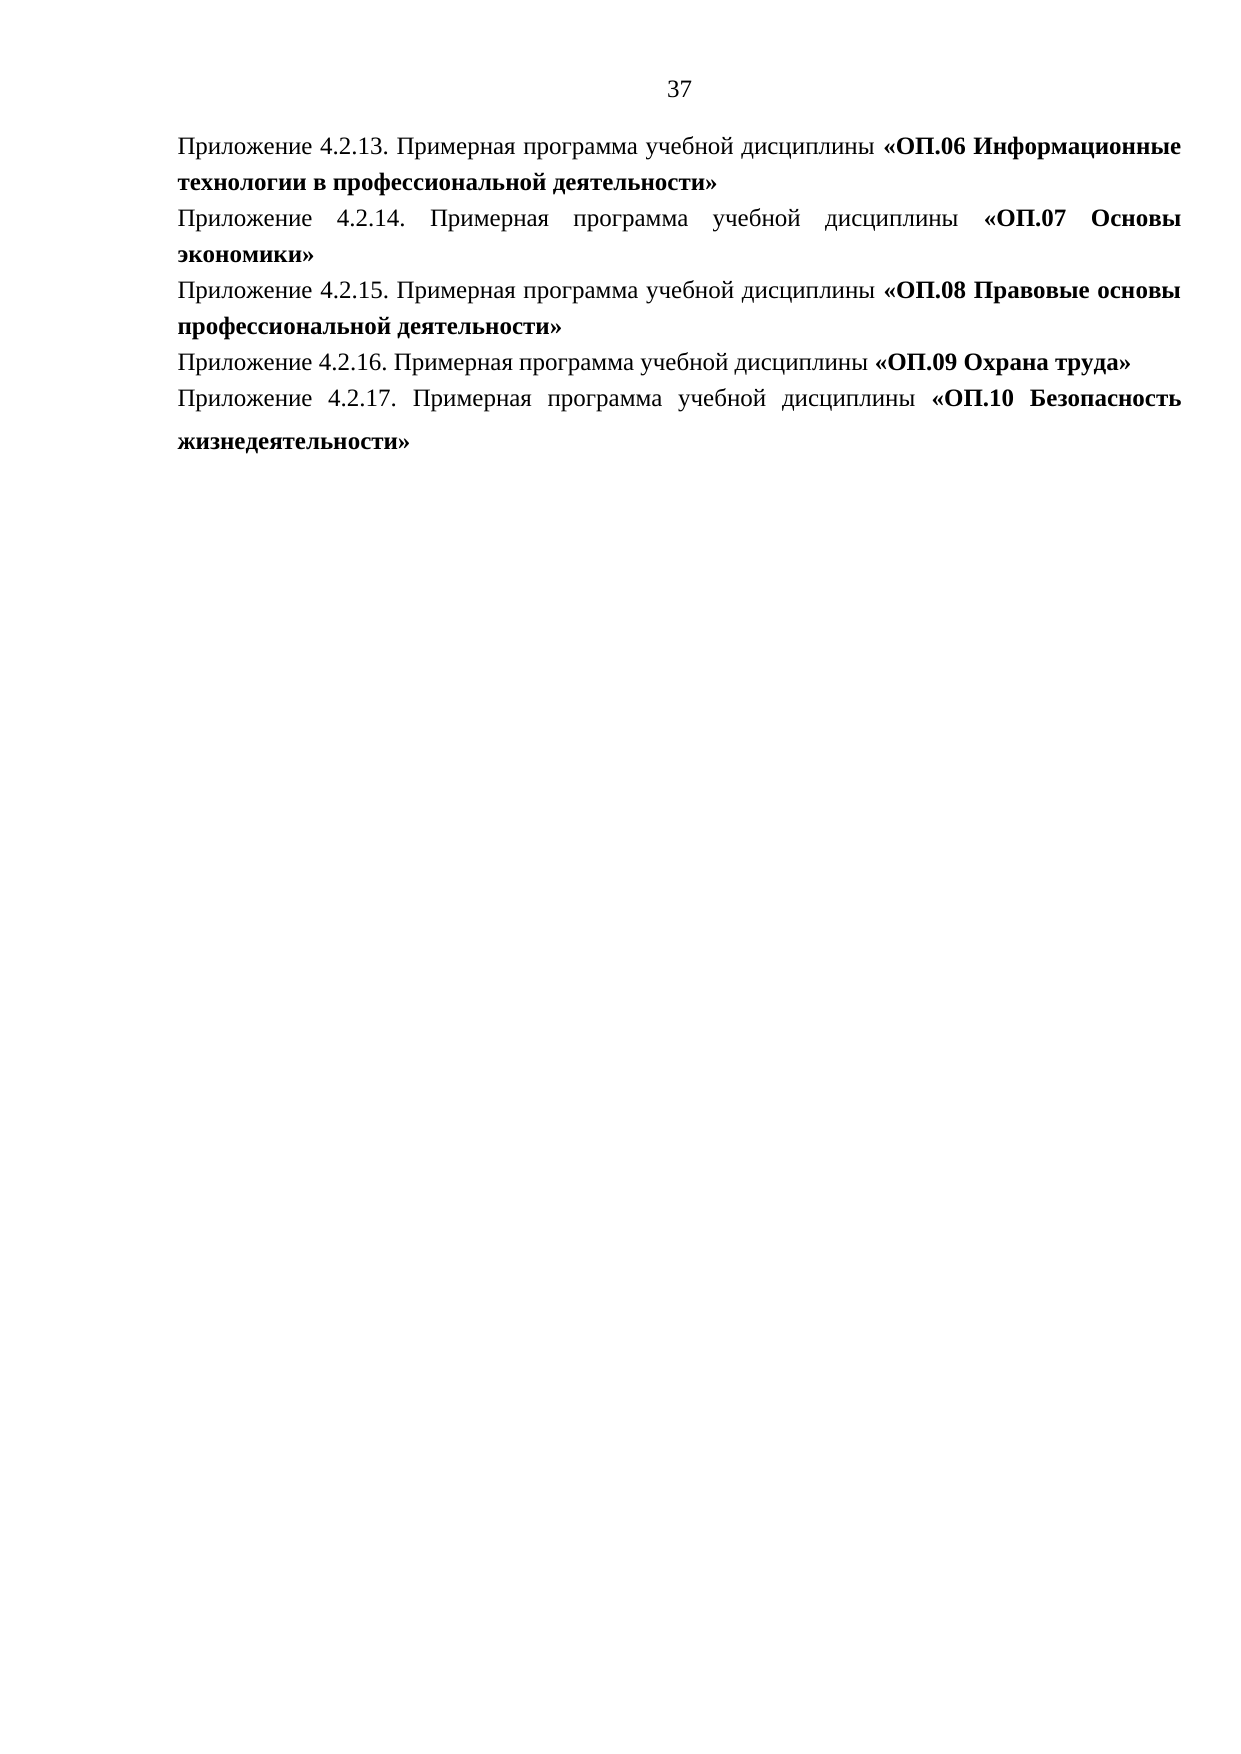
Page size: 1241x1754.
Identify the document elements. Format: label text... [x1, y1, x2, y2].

text Приложение 4.2.15. Примерная программа учебной дисциплины «ОП.08 Правовые основы профессиональной деятельности» [177, 275, 1181, 340]
text Приложение 4.2.13. Примерная программа учебной дисциплины «ОП.06 Информационные технологии в профессиональной деятельности» [177, 131, 1181, 196]
text Приложение 4.2.14. Примерная программа учебной дисциплины «ОП.07 Основы экономики» [177, 203, 1181, 268]
text Приложение 4.2.16. Примерная программа учебной дисциплины «ОП.09 Охрана труда» [177, 347, 1181, 376]
text Приложение 4.2.17. Примерная программа учебной дисциплины «ОП.10 Безопасность жизнедеятельности» [177, 383, 1181, 455]
